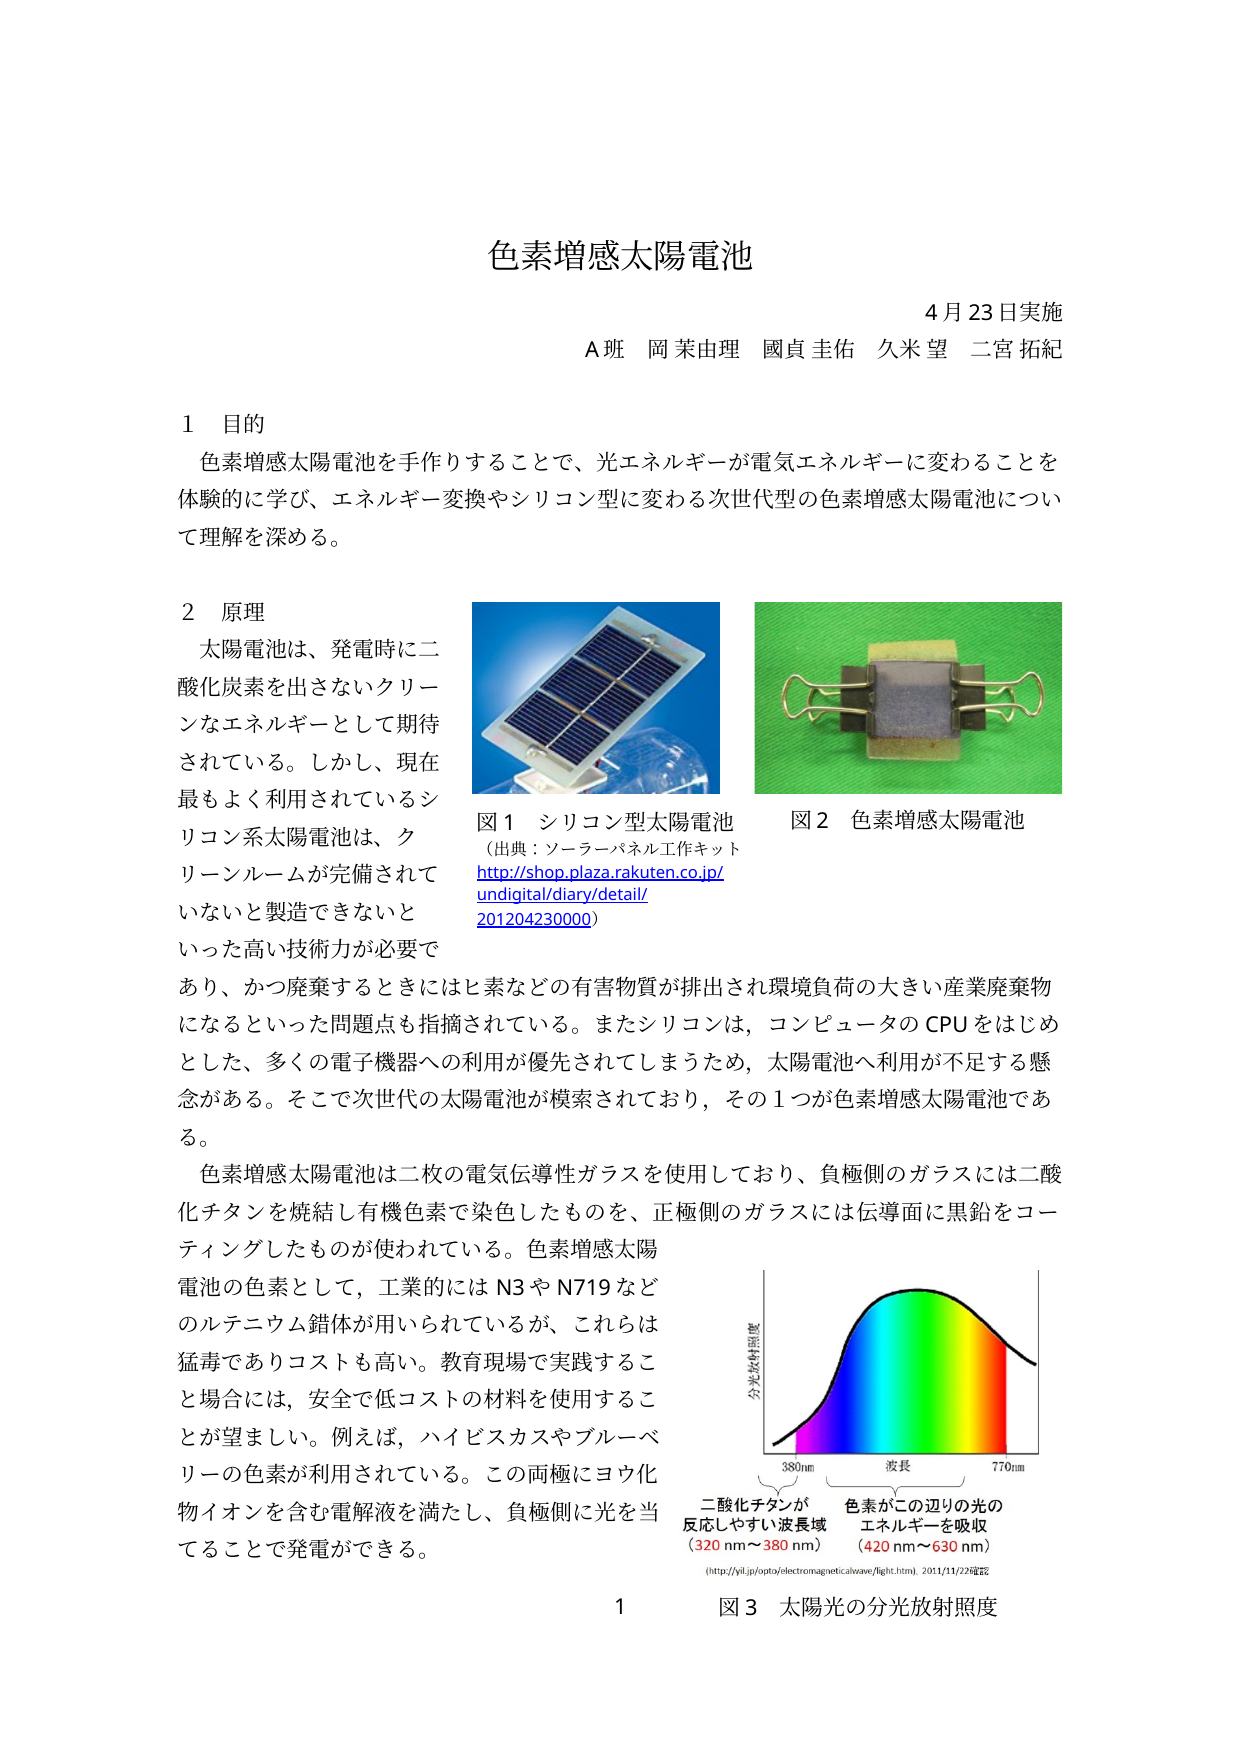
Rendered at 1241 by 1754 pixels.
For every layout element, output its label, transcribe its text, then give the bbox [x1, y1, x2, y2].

text 太陽電池は、発電時に二酸化炭素を出さないクリーンなエネルギーとして期待されている。しかし、現在最もよく利用されているシリコン系太陽電池は、クリーンルームが完備されていないと製造できないといった高い技術力が必要であり、かつ廃棄するときにはヒ素などの有害物質が排出され環境負荷の大きい産業廃棄物になるといった問題点も指摘されている。またシリコンは，コンピュータのCPUをはじめとした、多くの電子機器への利用が優先されてしまうため，太陽電池へ利用が不足する懸念がある。そこで次世代の太陽電池が模索されており，その１つが色素増感太陽電池である。 [177, 629, 1063, 1154]
text A班 岡 茉由理 國貞 圭佑 久米 望 二宮 拓紀 [177, 329, 1063, 367]
text 色素増感太陽電池 [177, 217, 1063, 292]
picture [678, 1263, 1046, 1579]
picture [472, 602, 720, 794]
text １ 目的 [177, 404, 1063, 442]
text ２ 原理 [177, 592, 1063, 629]
text 色素増感太陽電池を手作りすることで、光エネルギーが電気エネルギーに変わることを体験的に学び、エネルギー変換やシリコン型に変わる次世代型の色素増感太陽電池について理解を深める。 [177, 442, 1063, 554]
picture [754, 602, 1063, 794]
text 4月23日実施 [177, 292, 1063, 329]
